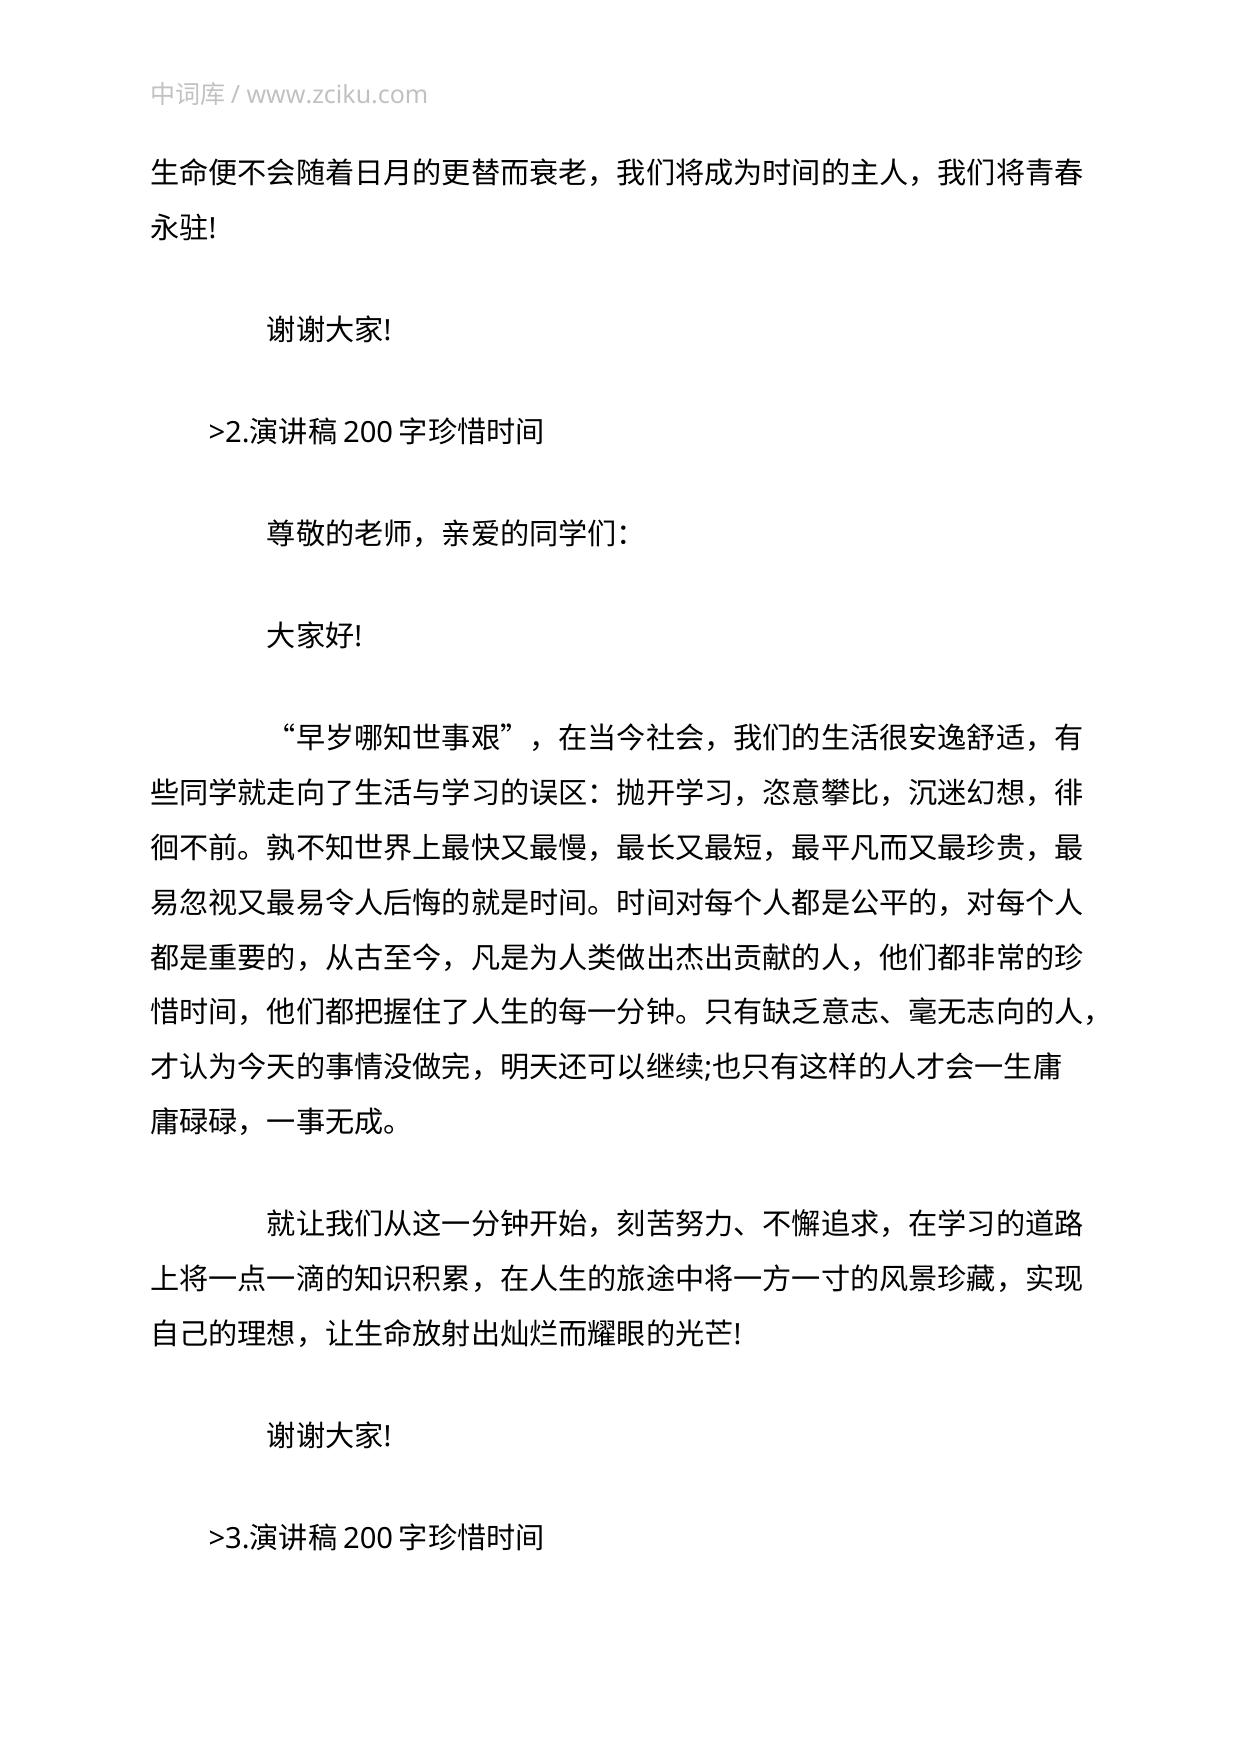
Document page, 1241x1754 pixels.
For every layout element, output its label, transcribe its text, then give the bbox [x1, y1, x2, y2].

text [150, 150, 1090, 247]
text 尊敬的老师，亲爱的同学们： [150, 511, 1090, 553]
text “早岁哪知世事艰”，在当今社会，我们的生活很安逸舒适，有些同学就走向了生活与学习的误区：抛开学习，恣意攀比，沉迷幻想，徘徊不前。孰不知世界上最快又最慢，最长又最短，最平凡而又最珍贵，最易忽视又最易令人后悔的就是时间。时间对每个人都是公平的，对每个人都是重要的，从古至今，凡是为人类做出杰出贡献的人，他们都非常的珍惜时间，他们都把握住了人生的每一分钟。只有缺乏意志、毫无志向的人，才认为今天的事情没做完，明天还可以继续;也只有这样的人才会一生庸庸碌碌，一事无成。 [150, 714, 1090, 1141]
text 谢谢大家! [150, 307, 1090, 349]
text 谢谢大家! [150, 1412, 1090, 1455]
text 大家好! [150, 613, 1090, 655]
text >2.演讲稿200字珍惜时间 [150, 409, 1090, 451]
text >3.演讲稿200字珍惜时间 [150, 1514, 1090, 1557]
text 就让我们从这一分钟开始，刻苦努力、不懈追求，在学习的道路上将一点一滴的知识积累，在人生的旅途中将一方一寸的风景珍藏，实现自己的理想，让生命放射出灿烂而耀眼的光芒! [150, 1201, 1090, 1353]
